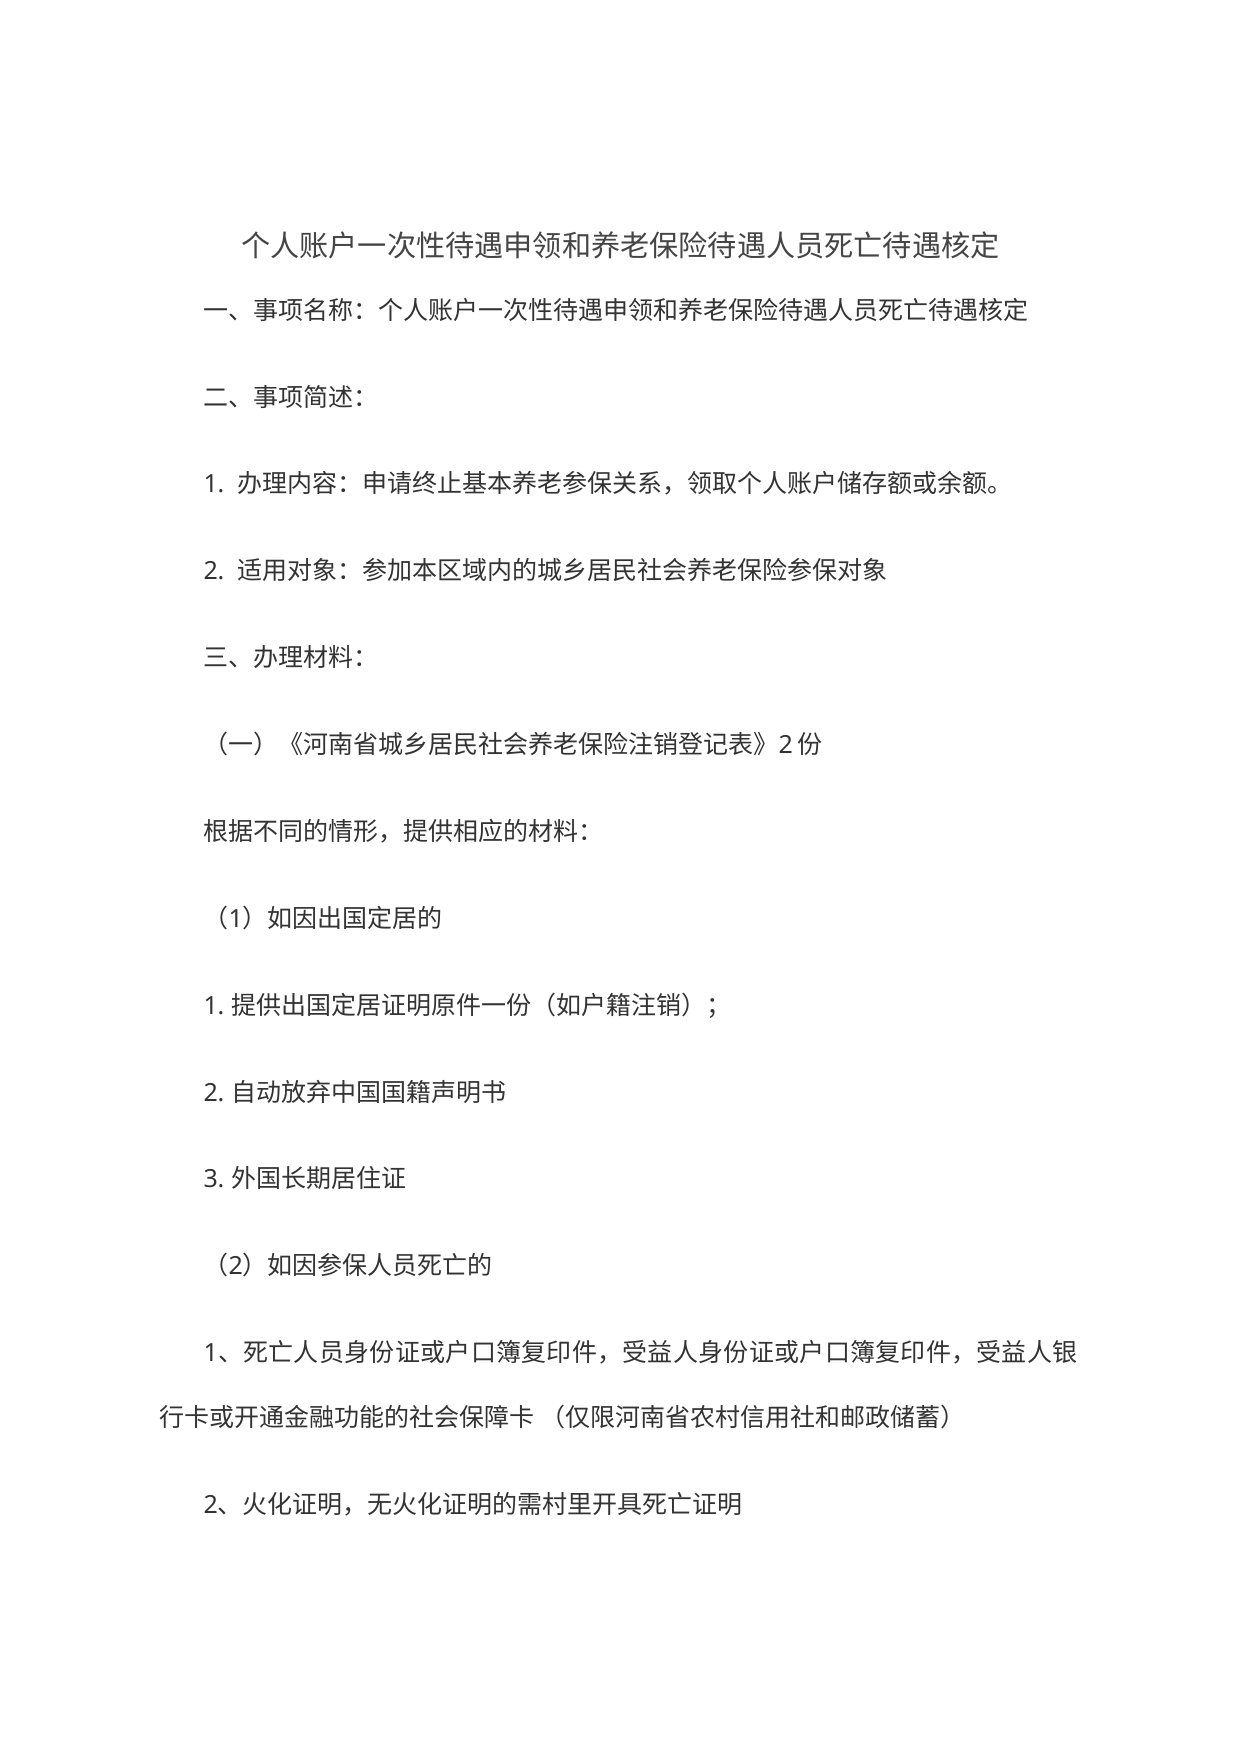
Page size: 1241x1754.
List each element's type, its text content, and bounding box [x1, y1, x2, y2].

text 根据不同的情形，提供相应的材料： [159, 797, 1081, 862]
text 二、事项简述： [159, 363, 1081, 428]
text （2）如因参保人员死亡的 [159, 1231, 1081, 1296]
text 2、火化证明，无火化证明的需村里开具死亡证明 [159, 1470, 1081, 1535]
text 1. 提供出国定居证明原件一份（如户籍注销）； [159, 971, 1081, 1036]
text 2. 自动放弃中国国籍声明书 [159, 1058, 1081, 1123]
subtitle 个人账户一次性待遇申领和养老保险待遇人员死亡待遇核定 [159, 211, 1081, 276]
text 2. 适用对象：参加本区域内的城乡居民社会养老保险参保对象 [159, 536, 1081, 601]
text 三、办理材料： [159, 623, 1081, 688]
text 1、死亡人员身份证或户口簿复印件，受益人身份证或户口簿复印件，受益人银行卡或开通金融功能的社会保障卡 （仅限河南省农村信用社和邮政储蓄） [159, 1318, 1081, 1448]
text （1）如因出国定居的 [159, 884, 1081, 949]
text （一）《河南省城乡居民社会养老保险注销登记表》2份 [159, 710, 1081, 775]
text 1. 办理内容：申请终止基本养老参保关系，领取个人账户储存额或余额。 [159, 449, 1081, 514]
text 3. 外国长期居住证 [159, 1144, 1081, 1209]
text 一、事项名称：个人账户一次性待遇申领和养老保险待遇人员死亡待遇核定 [159, 276, 1081, 341]
